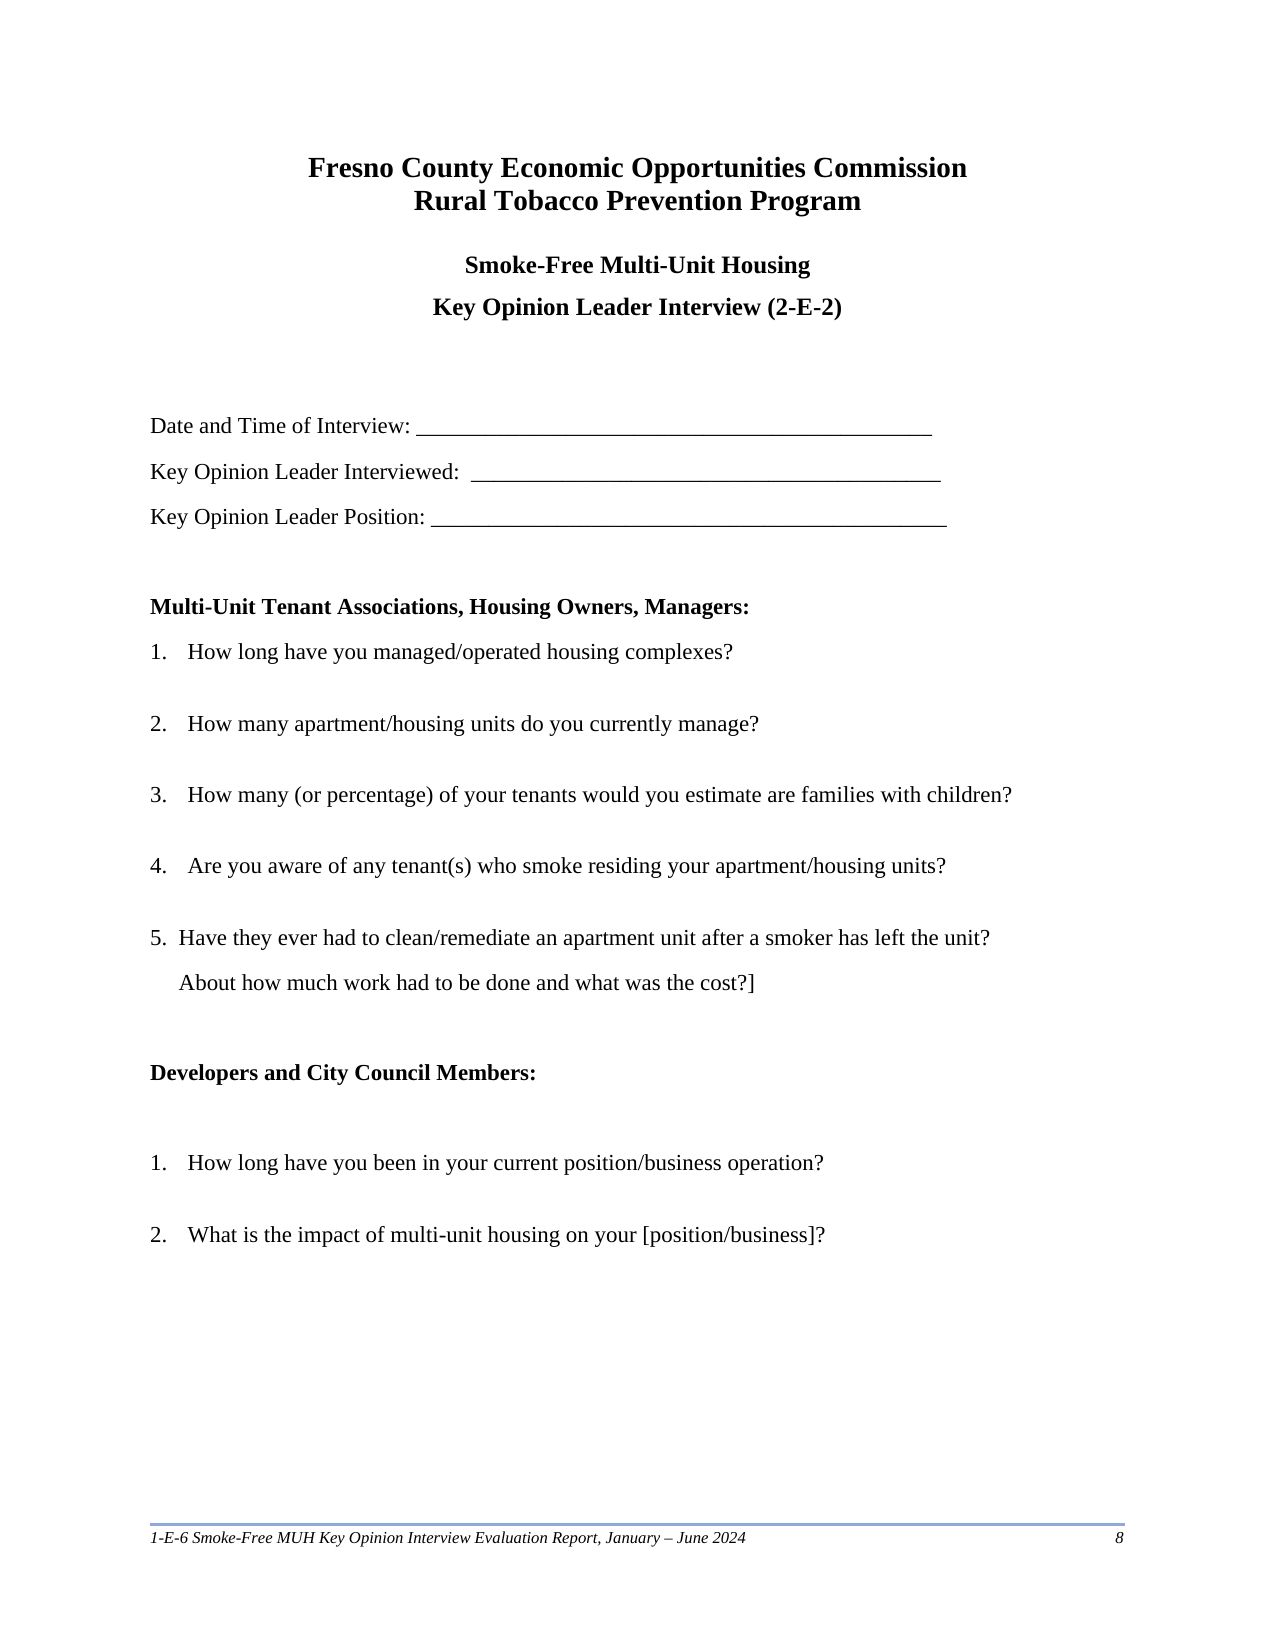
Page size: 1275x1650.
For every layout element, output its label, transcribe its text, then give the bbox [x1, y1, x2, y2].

text About how much work had to be done and what was the cost?] [150, 969, 1125, 995]
list How long have you been in your current position/business operation? [150, 1149, 1125, 1176]
text 5. Have they ever had to clean/remediate an apartment unit after a smoker has left the unit? [150, 924, 1125, 950]
list How long have you managed/operated housing complexes? [150, 638, 1125, 664]
text Date and Time of Interview: _____________________________________________ [150, 413, 1125, 439]
title Smoke-Free Multi-Unit Housing [150, 251, 1125, 279]
title Fresno County Economic Opportunities Commission [150, 150, 1125, 183]
list Are you aware of any tenant(s) who smoke residing your apartment/housing units? [150, 852, 1125, 879]
text Key Opinion Leader Position: _____________________________________________ [150, 503, 1125, 529]
list How many apartment/housing units do you currently manage? [150, 709, 1125, 736]
text Developers and City Council Members: [150, 1059, 1125, 1086]
text Key Opinion Leader Interviewed: _________________________________________ [150, 458, 1125, 484]
title Rural Tobacco Prevention Program [150, 183, 1125, 217]
text Multi-Unit Tenant Associations, Housing Owners, Managers: [150, 593, 1125, 619]
list What is the impact of multi-unit housing on your [position/business]? [150, 1221, 1125, 1247]
list How many (or percentage) of your tenants would you estimate are families with children? [150, 781, 1125, 807]
subtitle Key Opinion Leader Interview (2-E-2) [150, 292, 1125, 321]
